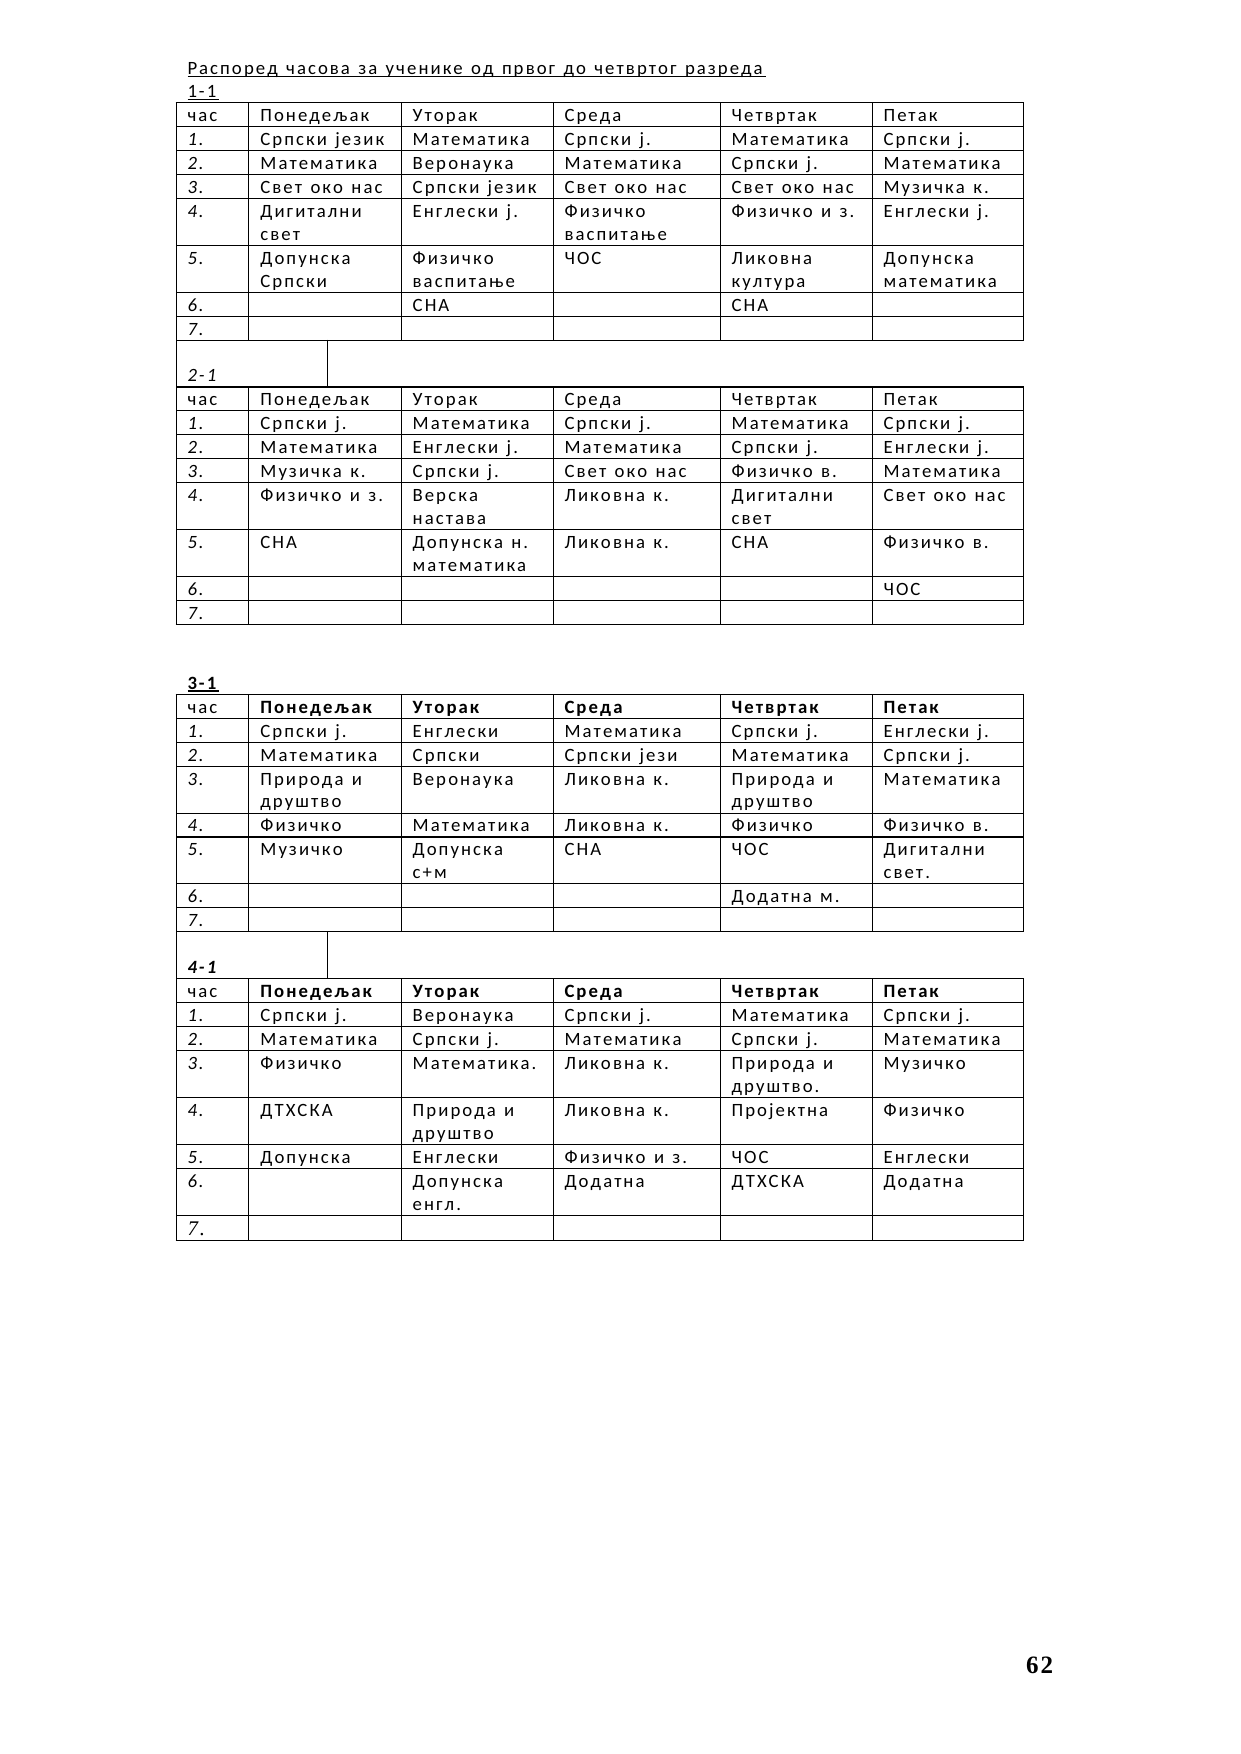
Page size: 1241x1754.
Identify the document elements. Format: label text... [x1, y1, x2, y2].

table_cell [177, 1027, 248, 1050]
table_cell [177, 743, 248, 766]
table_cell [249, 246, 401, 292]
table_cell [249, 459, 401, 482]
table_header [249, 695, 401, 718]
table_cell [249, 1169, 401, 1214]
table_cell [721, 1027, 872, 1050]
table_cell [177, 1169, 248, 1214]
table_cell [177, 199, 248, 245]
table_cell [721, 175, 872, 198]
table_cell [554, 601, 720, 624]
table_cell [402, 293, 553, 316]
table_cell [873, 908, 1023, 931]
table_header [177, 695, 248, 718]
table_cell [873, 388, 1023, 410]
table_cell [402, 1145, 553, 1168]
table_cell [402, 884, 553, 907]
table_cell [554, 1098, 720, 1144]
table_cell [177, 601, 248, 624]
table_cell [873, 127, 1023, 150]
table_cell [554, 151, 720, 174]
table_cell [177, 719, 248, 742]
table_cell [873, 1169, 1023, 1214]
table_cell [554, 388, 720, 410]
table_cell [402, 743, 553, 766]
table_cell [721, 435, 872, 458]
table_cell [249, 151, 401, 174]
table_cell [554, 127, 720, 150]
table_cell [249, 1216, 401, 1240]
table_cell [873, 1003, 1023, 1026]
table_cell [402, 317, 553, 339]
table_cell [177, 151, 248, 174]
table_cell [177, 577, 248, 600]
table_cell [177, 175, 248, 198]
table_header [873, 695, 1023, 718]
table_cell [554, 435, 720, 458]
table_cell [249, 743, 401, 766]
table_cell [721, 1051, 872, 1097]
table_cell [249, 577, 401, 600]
text 3-1 [187, 671, 1053, 694]
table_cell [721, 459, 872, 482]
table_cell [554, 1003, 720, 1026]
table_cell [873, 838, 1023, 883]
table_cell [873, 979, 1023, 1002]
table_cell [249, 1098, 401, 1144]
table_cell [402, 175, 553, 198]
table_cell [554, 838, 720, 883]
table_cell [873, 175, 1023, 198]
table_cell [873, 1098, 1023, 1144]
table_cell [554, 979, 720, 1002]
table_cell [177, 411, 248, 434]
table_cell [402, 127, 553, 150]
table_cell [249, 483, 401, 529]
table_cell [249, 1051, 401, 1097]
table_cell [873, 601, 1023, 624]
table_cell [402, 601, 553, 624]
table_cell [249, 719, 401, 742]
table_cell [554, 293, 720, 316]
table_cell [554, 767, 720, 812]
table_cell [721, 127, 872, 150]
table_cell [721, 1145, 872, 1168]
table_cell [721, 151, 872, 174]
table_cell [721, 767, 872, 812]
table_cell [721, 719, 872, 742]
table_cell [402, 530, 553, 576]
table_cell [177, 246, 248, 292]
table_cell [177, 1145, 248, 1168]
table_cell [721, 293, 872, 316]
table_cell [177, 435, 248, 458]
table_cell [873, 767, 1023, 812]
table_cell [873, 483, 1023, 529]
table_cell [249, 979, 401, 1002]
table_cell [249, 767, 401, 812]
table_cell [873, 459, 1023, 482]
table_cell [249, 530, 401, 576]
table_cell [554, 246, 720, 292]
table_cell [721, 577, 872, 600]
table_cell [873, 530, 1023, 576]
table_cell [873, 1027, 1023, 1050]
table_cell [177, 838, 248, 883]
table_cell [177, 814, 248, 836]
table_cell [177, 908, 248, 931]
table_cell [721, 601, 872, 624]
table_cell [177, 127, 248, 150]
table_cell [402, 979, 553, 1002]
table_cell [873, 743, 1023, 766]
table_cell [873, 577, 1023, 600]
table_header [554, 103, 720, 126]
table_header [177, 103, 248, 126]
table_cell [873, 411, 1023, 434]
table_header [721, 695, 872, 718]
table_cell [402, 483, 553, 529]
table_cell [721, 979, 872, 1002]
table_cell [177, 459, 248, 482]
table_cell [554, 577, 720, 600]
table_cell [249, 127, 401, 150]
text Распоред часова за ученике од првог до четвртог разреда [187, 56, 1053, 79]
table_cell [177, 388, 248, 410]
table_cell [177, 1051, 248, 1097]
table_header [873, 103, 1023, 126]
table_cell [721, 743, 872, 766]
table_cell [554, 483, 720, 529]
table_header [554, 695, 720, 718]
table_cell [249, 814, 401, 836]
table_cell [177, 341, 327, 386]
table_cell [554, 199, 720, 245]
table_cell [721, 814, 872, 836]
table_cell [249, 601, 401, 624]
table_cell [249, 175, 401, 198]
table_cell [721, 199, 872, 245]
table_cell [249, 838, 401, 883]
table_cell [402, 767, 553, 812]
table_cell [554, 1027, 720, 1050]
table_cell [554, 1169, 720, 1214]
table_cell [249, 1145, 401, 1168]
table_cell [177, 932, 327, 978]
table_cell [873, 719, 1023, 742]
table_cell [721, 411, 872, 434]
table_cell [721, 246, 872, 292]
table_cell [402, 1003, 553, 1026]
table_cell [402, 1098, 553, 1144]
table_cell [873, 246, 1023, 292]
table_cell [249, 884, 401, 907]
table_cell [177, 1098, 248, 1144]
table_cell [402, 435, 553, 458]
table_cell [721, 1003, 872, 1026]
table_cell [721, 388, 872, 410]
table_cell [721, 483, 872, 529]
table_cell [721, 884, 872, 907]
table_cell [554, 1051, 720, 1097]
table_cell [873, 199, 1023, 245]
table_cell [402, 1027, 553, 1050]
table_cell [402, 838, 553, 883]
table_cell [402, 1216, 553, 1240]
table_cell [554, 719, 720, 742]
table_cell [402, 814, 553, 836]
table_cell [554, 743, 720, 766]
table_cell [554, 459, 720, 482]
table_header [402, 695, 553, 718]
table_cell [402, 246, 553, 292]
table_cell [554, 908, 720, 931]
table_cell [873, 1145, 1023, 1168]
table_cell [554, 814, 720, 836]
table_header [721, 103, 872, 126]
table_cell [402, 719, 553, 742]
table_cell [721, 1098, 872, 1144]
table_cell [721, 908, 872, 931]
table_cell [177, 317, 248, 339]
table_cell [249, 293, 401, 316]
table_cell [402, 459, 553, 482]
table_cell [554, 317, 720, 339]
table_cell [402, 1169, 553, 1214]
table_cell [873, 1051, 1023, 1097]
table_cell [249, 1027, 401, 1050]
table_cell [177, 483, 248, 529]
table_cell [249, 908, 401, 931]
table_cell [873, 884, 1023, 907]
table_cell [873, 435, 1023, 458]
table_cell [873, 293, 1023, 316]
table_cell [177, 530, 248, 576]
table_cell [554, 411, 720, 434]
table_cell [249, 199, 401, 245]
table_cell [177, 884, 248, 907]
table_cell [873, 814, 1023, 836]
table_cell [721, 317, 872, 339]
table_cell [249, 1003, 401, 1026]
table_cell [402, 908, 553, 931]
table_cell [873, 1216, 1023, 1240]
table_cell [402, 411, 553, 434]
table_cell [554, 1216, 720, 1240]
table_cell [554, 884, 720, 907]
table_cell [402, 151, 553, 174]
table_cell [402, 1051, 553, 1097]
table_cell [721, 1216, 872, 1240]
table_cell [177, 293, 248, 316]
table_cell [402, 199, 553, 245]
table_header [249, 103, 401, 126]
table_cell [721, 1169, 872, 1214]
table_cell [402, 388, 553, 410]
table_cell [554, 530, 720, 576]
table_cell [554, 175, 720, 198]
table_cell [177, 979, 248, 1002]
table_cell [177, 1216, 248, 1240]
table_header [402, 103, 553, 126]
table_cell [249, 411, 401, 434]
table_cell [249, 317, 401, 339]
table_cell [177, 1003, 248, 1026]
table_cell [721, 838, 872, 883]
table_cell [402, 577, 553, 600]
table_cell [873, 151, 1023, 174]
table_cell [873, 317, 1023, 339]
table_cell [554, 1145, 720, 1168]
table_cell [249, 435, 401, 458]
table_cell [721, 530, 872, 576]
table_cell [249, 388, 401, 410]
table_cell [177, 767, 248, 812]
text 1-1 [187, 79, 1053, 102]
